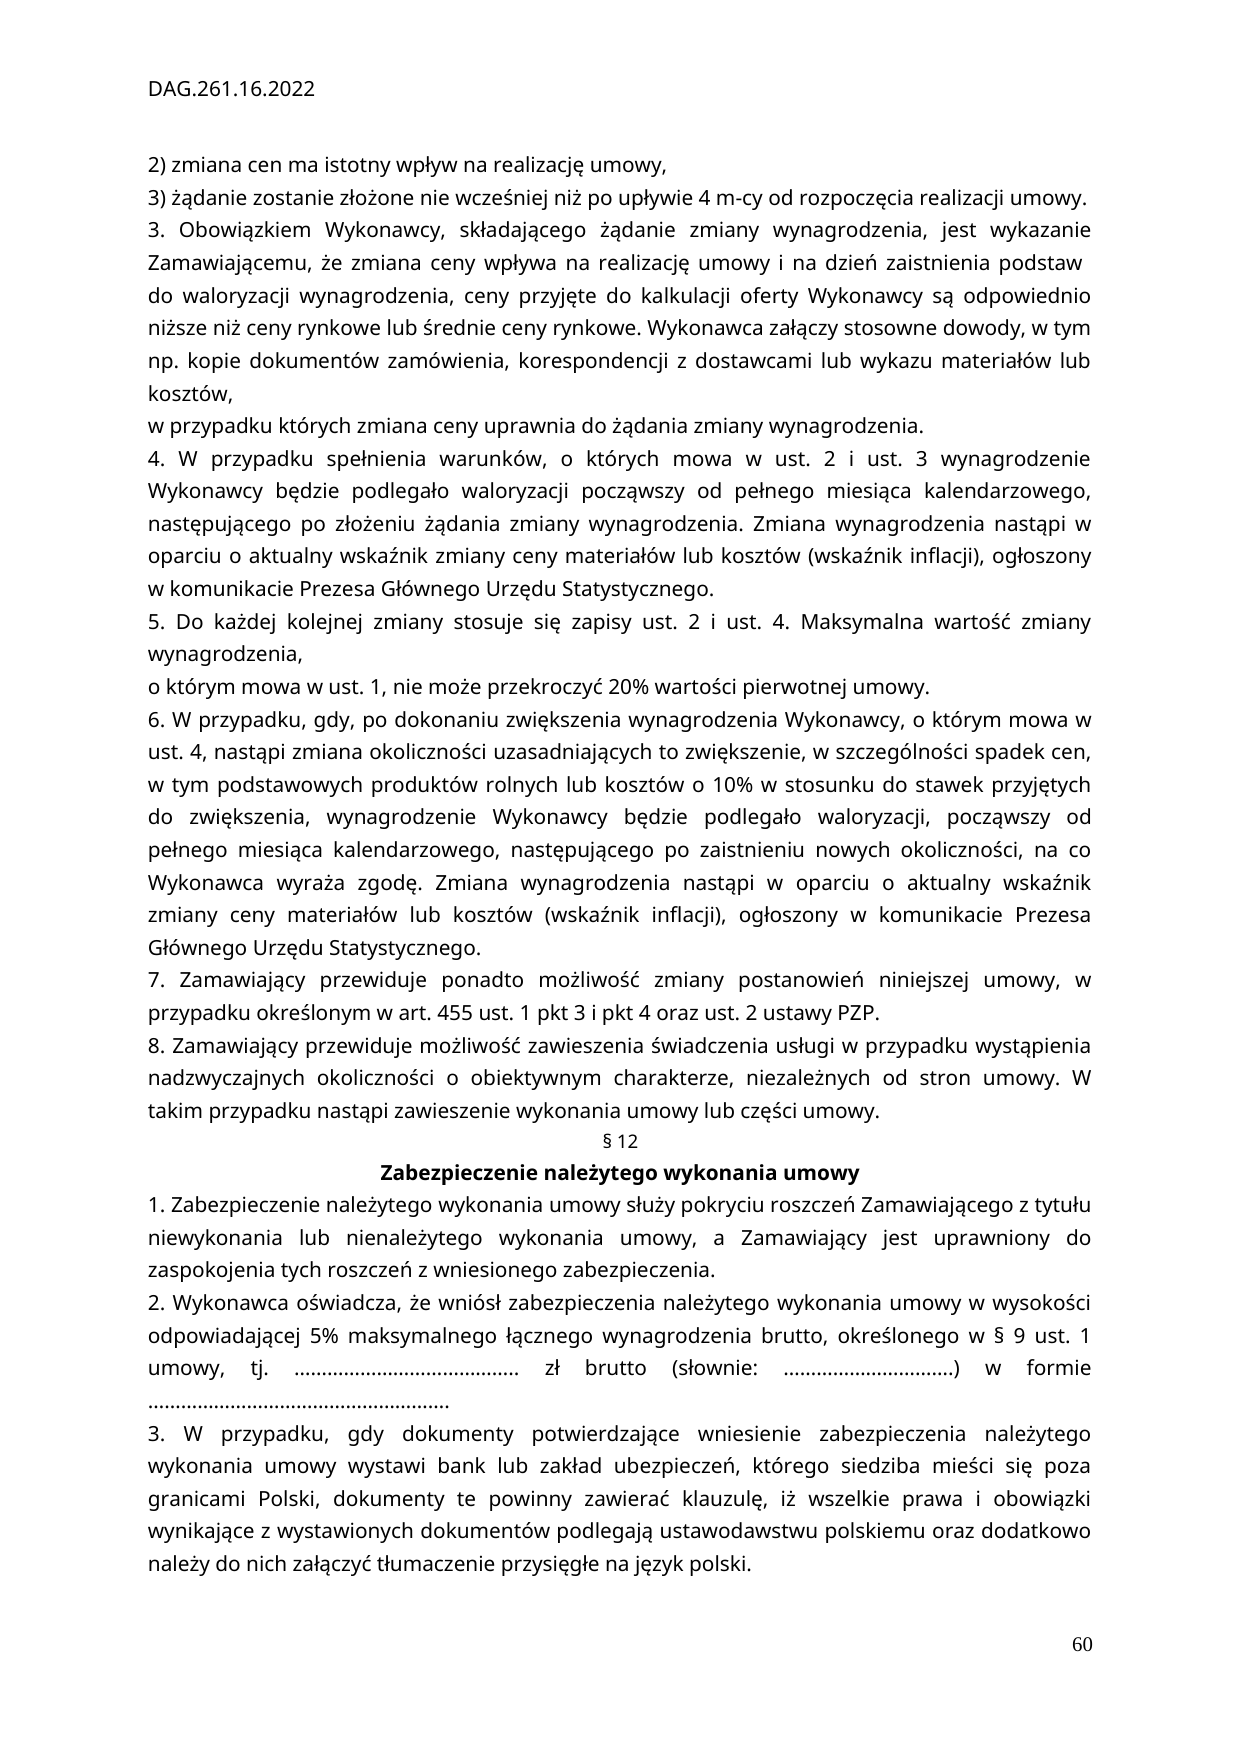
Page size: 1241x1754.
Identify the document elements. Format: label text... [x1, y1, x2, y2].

text 4. W przypadku spełnienia warunków, o których mowa w ust. 2 i ust. 3 wynagrodzenie Wykonawcy będzie podlegało waloryzacji począwszy od pełnego miesiąca kalendarzowego, następującego po złożeniu żądania zmiany wynagrodzenia. Zmiana wynagrodzenia nastąpi w oparciu o aktualny wskaźnik zmiany ceny materiałów lub kosztów (wskaźnik inflacji), ogłoszony w komunikacie Prezesa Głównego Urzędu Statystycznego. [148, 444, 1092, 603]
text 2. Wykonawca oświadcza, że wniósł zabezpieczenia należytego wykonania umowy w wysokości odpowiadającej 5% maksymalnego łącznego wynagrodzenia brutto, określonego w § 9 ust. 1 umowy, tj. ………………………………….. zł brutto (słownie: ………………………….) w formie ………………………………………………. [148, 1288, 1092, 1414]
text 3. Obowiązkiem Wykonawcy, składającego żądanie zmiany wynagrodzenia, jest wykazanie Zamawiającemu, że zmiana ceny wpływa na realizację umowy i na dzień zaistnienia podstaw do waloryzacji wynagrodzenia, ceny przyjęte do kalkulacji oferty Wykonawcy są odpowiednio niższe niż ceny rynkowe lub średnie ceny rynkowe. Wykonawca załączy stosowne dowody, w tym np. kopie dokumentów zamówienia, korespondencji z dostawcami lub wykazu materiałów lub kosztów, w przypadku których zmiana ceny uprawnia do żądania zmiany wynagrodzenia. [148, 216, 1092, 440]
text 3) żądanie zostanie złożone nie wcześniej niż po upływie 4 m-cy od rozpoczęcia realizacji umowy. [148, 183, 1092, 211]
text 7. Zamawiający przewiduje ponadto możliwość zmiany postanowień niniejszej umowy, w przypadku określonym w art. 455 ust. 1 pkt 3 i pkt 4 oraz ust. 2 ustawy PZP. [148, 966, 1092, 1027]
text § 12 [148, 1128, 1092, 1154]
text Zabezpieczenie należytego wykonania umowy [148, 1158, 1092, 1186]
text 2) zmiana cen ma istotny wpływ na realizację umowy, [148, 150, 1092, 179]
text 3. W przypadku, gdy dokumenty potwierdzające wniesienie zabezpieczenia należytego wykonania umowy wystawi bank lub zakład ubezpieczeń, którego siedziba mieści się poza granicami Polski, dokumenty te powinny zawierać klauzulę, iż wszelkie prawa i obowiązki wynikające z wystawionych dokumentów podlegają ustawodawstwu polskiemu oraz dodatkowo należy do nich załączyć tłumaczenie przysięgłe na język polski. [148, 1419, 1092, 1577]
text 1. Zabezpieczenie należytego wykonania umowy służy pokryciu roszczeń Zamawiającego z tytułu niewykonania lub nienależytego wykonania umowy, a Zamawiający jest uprawniony do zaspokojenia tych roszczeń z wniesionego zabezpieczenia. [148, 1190, 1092, 1284]
text 8. Zamawiający przewiduje możliwość zawieszenia świadczenia usługi w przypadku wystąpienia nadzwyczajnych okoliczności o obiektywnym charakterze, niezależnych od stron umowy. W takim przypadku nastąpi zawieszenie wykonania umowy lub części umowy. [148, 1031, 1092, 1124]
text 6. W przypadku, gdy, po dokonaniu zwiększenia wynagrodzenia Wykonawcy, o którym mowa w ust. 4, nastąpi zmiana okoliczności uzasadniających to zwiększenie, w szczególności spadek cen, w tym podstawowych produktów rolnych lub kosztów o 10% w stosunku do stawek przyjętych do zwiększenia, wynagrodzenie Wykonawcy będzie podlegało waloryzacji, począwszy od pełnego miesiąca kalendarzowego, następującego po zaistnieniu nowych okoliczności, na co Wykonawca wyraża zgodę. Zmiana wynagrodzenia nastąpi w oparciu o aktualny wskaźnik zmiany ceny materiałów lub kosztów (wskaźnik inflacji), ogłoszony w komunikacie Prezesa Głównego Urzędu Statystycznego. [148, 705, 1092, 961]
text 5. Do każdej kolejnej zmiany stosuje się zapisy ust. 2 i ust. 4. Maksymalna wartość zmiany wynagrodzenia, o którym mowa w ust. 1, nie może przekroczyć 20% wartości pierwotnej umowy. [148, 607, 1092, 701]
